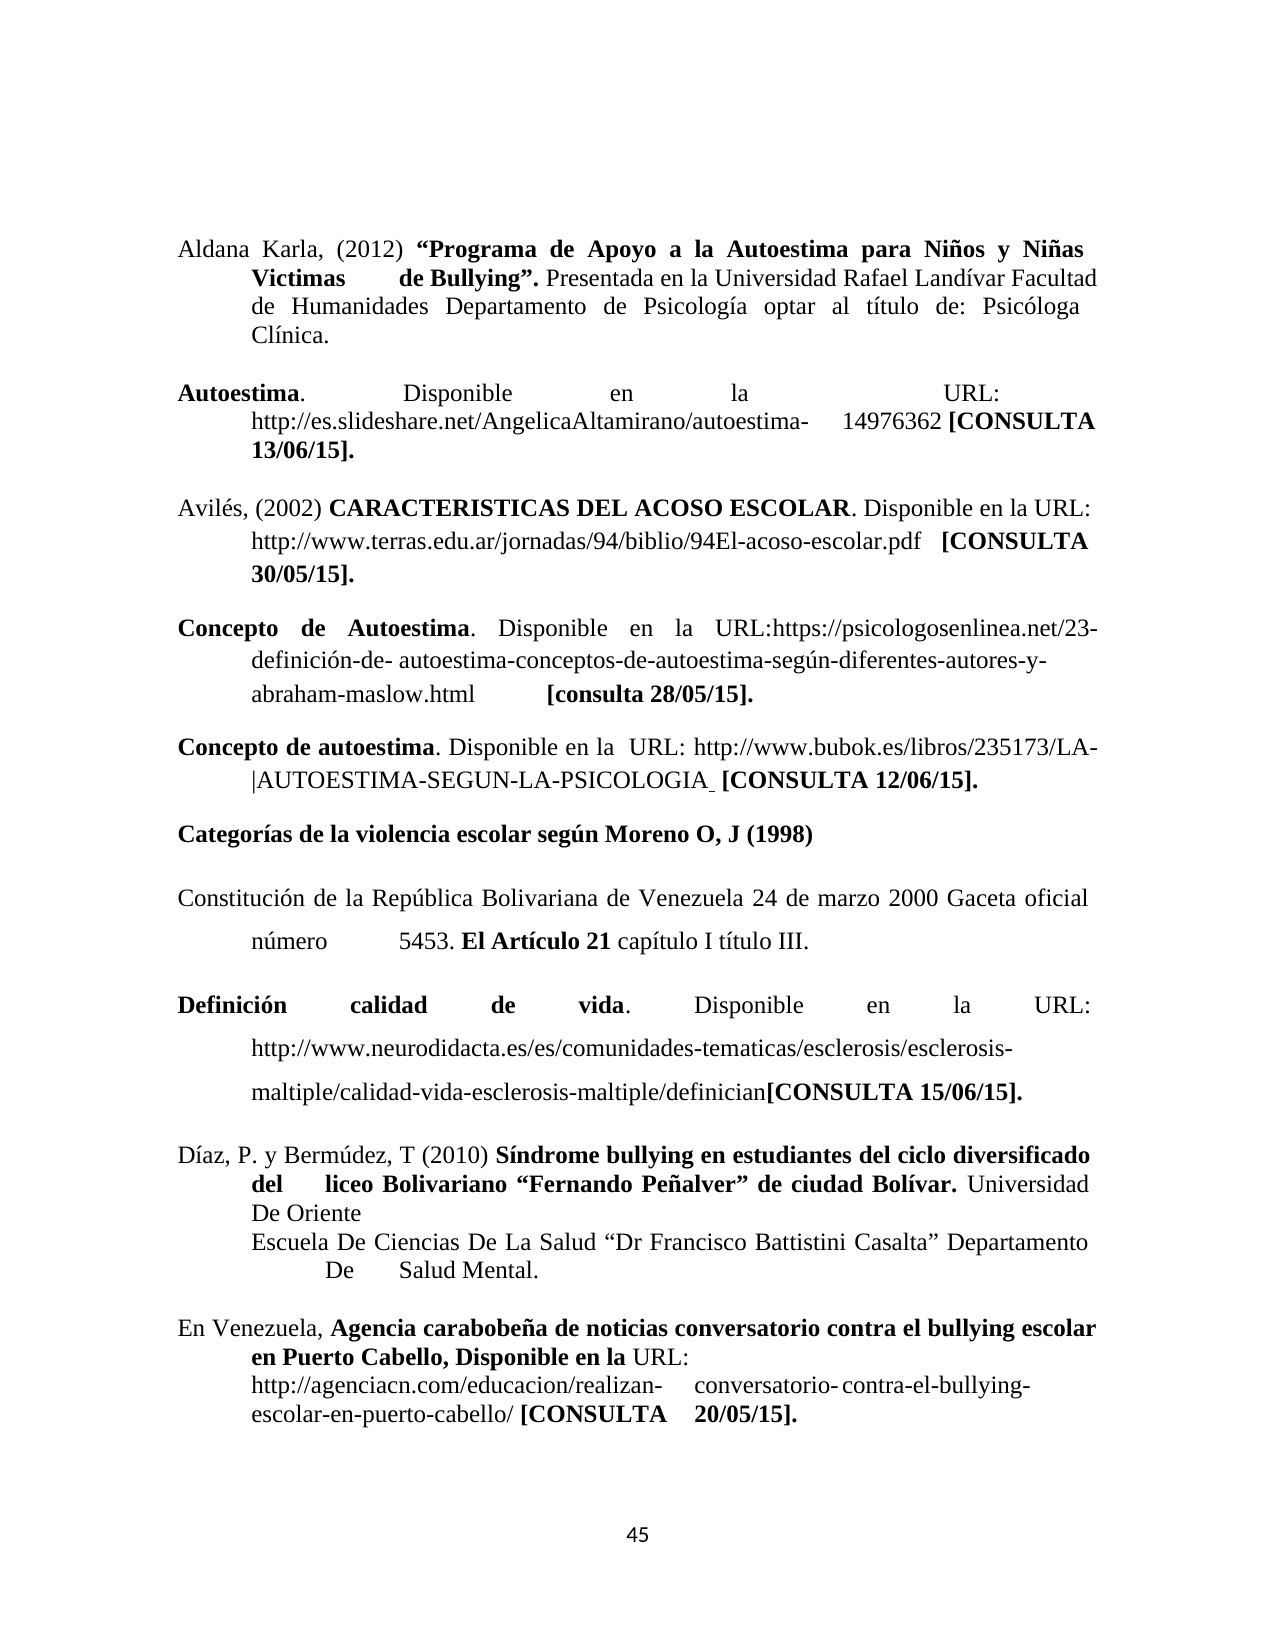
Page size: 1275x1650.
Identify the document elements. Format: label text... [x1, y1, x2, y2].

text En Venezuela, Agencia carabobeña de noticias conversatorio contra el bullying escolar en Puerto Cabello, Disponible en la URL: http://agenciacn.com/educacion/realizan- conversatorio- contra-el-bullying- escolar-en-puerto-cabello/ [CONSULTA 20/05/15]. [177, 1313, 1098, 1428]
text Escuela De Ciencias De La Salud “Dr Francisco Battistini Casalta” Departamento De Salud Mental. [177, 1227, 1098, 1284]
text Constitución de la República Bolivariana de Venezuela 24 de marzo 2000 Gaceta oficial número 5453. El Artículo 21 capítulo I título III. [177, 883, 1098, 955]
text Categorías de la violencia escolar según Moreno O, J (1998) [177, 819, 1098, 848]
text Avilés, (2002) CARACTERISTICAS DEL ACOSO ESCOLAR. Disponible en la URL: http://www.terras.edu.ar/jornadas/94/biblio/94El-acoso-escolar.pdf [CONSULTA 30/05/15]. [177, 493, 1098, 587]
text Concepto de Autoestima. Disponible en la URL:https://psicologosenlinea.net/23- definición-de- autoestima-conceptos-de-autoestima-según-diferentes-autores-y- abraham-maslow.html [consulta 28/05/15]. [177, 613, 1098, 707]
text Concepto de autoestima. Disponible en la URL: http://www.bubok.es/libros/235173/LA- |AUTOESTIMA-SEGUN-LA-PSICOLOGIA [CONSULTA 12/06/15]. [177, 732, 1098, 794]
text Definición calidad de vida. Disponible en la URL: http://www.neurodidacta.es/es/comunidades-tematicas/esclerosis/esclerosis- maltiple/calidad-vida-esclerosis-maltiple/definician[CONSULTA 15/06/15]. [177, 990, 1098, 1105]
text Autoestima. Disponible en la URL: http://es.slideshare.net/AngelicaAltamirano/autoestima- 14976362 [CONSULTA 13/06/15]. [177, 378, 1098, 464]
text Aldana Karla, (2012) “Programa de Apoyo a la Autoestima para Niños y Niñas Victimas de Bullying”. Presentada en la Universidad Rafael Landívar Facultad de Humanidades Departamento de Psicología optar al título de: Psicóloga Clínica. [177, 234, 1098, 349]
text Díaz, P. y Bermúdez, T (2010) Síndrome bullying en estudiantes del ciclo diversificado del liceo Bolivariano “Fernando Peñalver” de ciudad Bolívar. Universidad De Oriente [177, 1141, 1098, 1227]
